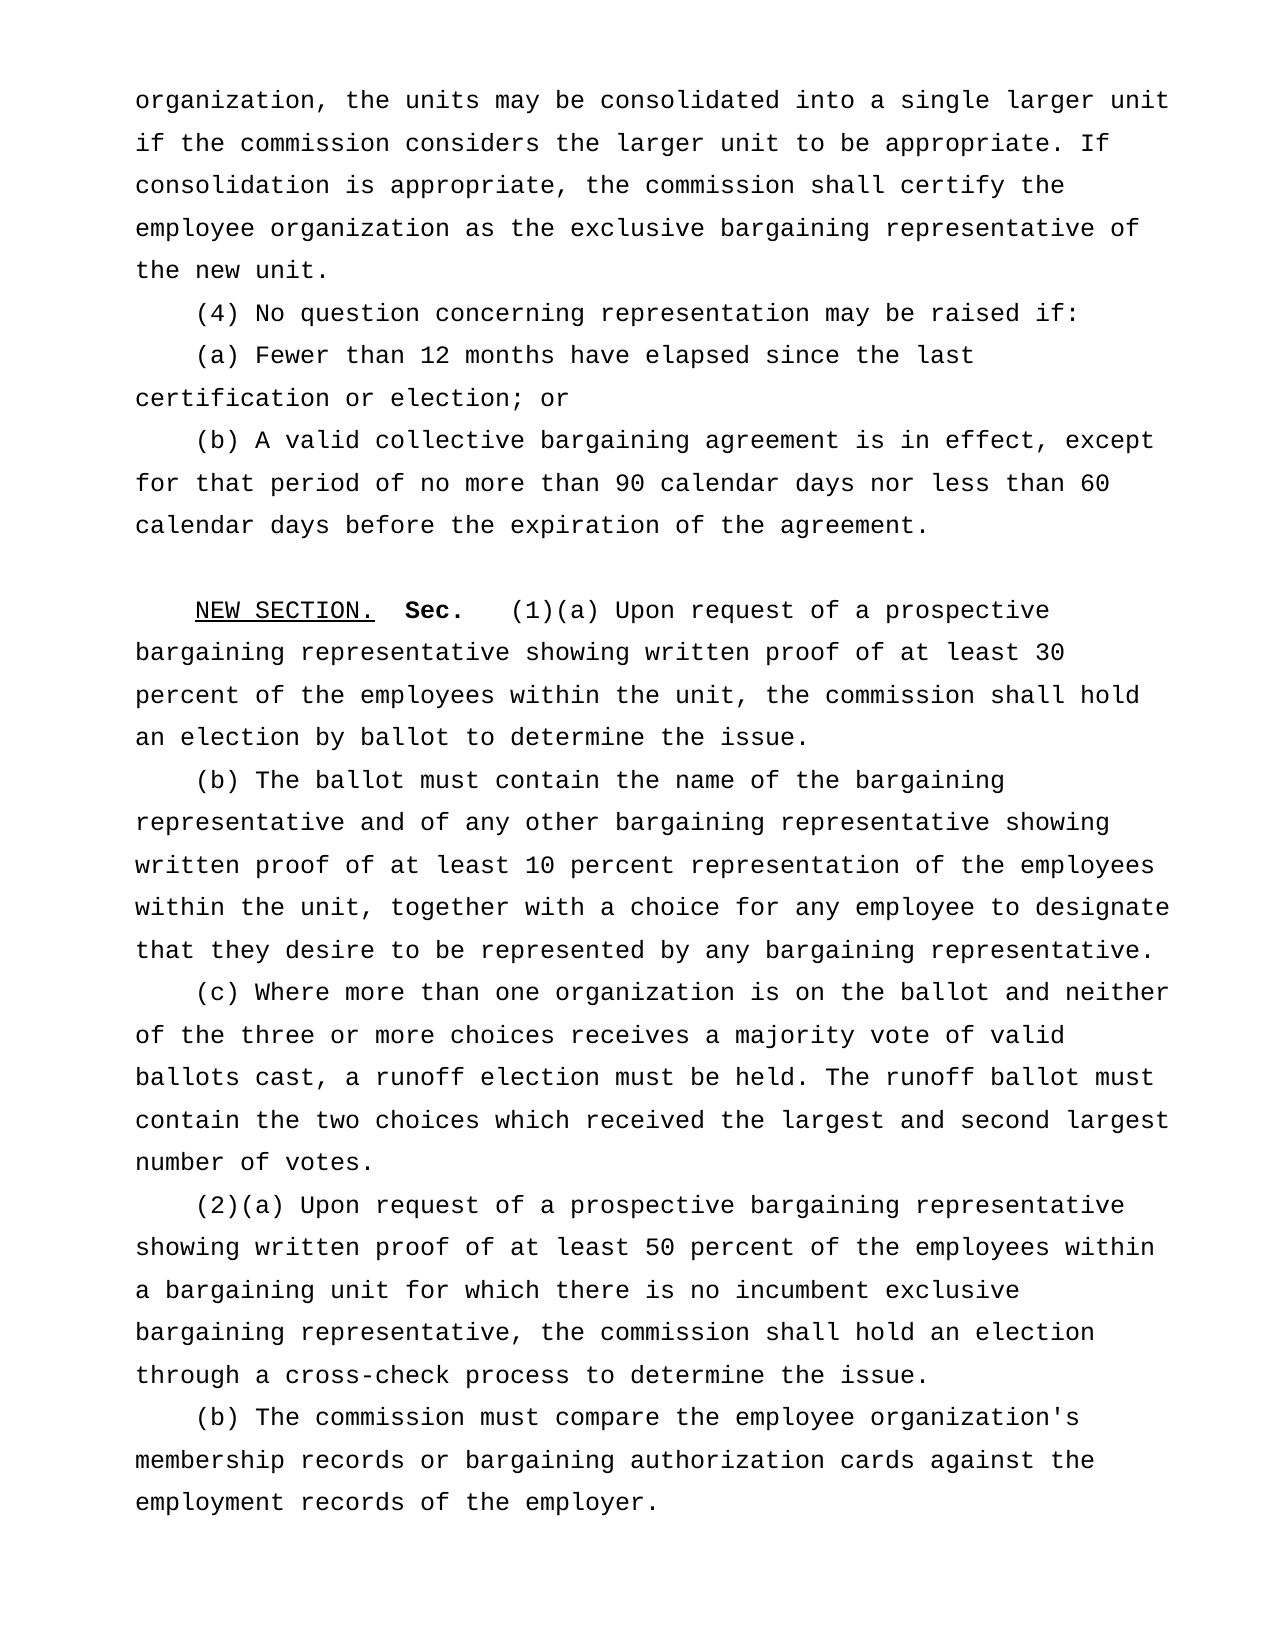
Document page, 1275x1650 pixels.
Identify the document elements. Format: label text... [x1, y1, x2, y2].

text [135, 75, 1170, 287]
text (c) Where more than one organization is on the ballot and neither of the three or more choices receives a majority vote of valid ballots cast, a runoff election must be held. The runoff ballot must contain the two choices which received the largest and second largest number of votes. [135, 967, 1170, 1179]
text (b) The ballot must contain the name of the bargaining representative and of any other bargaining representative showing written proof of at least 10 percent representation of the employees within the unit, together with a choice for any employee to designate that they desire to be represented by any bargaining representative. [135, 754, 1170, 967]
text (4) No question concerning representation may be raised if: [135, 287, 1170, 330]
text NEW SECTION. Sec. (1)(a) Upon request of a prospective bargaining representative showing written proof of at least 30 percent of the employees within the unit, the commission shall hold an election by ballot to determine the issue. [135, 584, 1170, 754]
text (2)(a) Upon request of a prospective bargaining representative showing written proof of at least 50 percent of the employees within a bargaining unit for which there is no incumbent exclusive bargaining representative, the commission shall hold an election through a cross-check process to determine the issue. [135, 1179, 1170, 1392]
text (b) The commission must compare the employee organization's membership records or bargaining authorization cards against the employment records of the employer. [135, 1392, 1170, 1519]
text (a) Fewer than 12 months have elapsed since the last certification or election; or [135, 330, 1170, 415]
text (b) A valid collective bargaining agreement is in effect, except for that period of no more than 90 calendar days nor less than 60 calendar days before the expiration of the agreement. [135, 415, 1170, 542]
